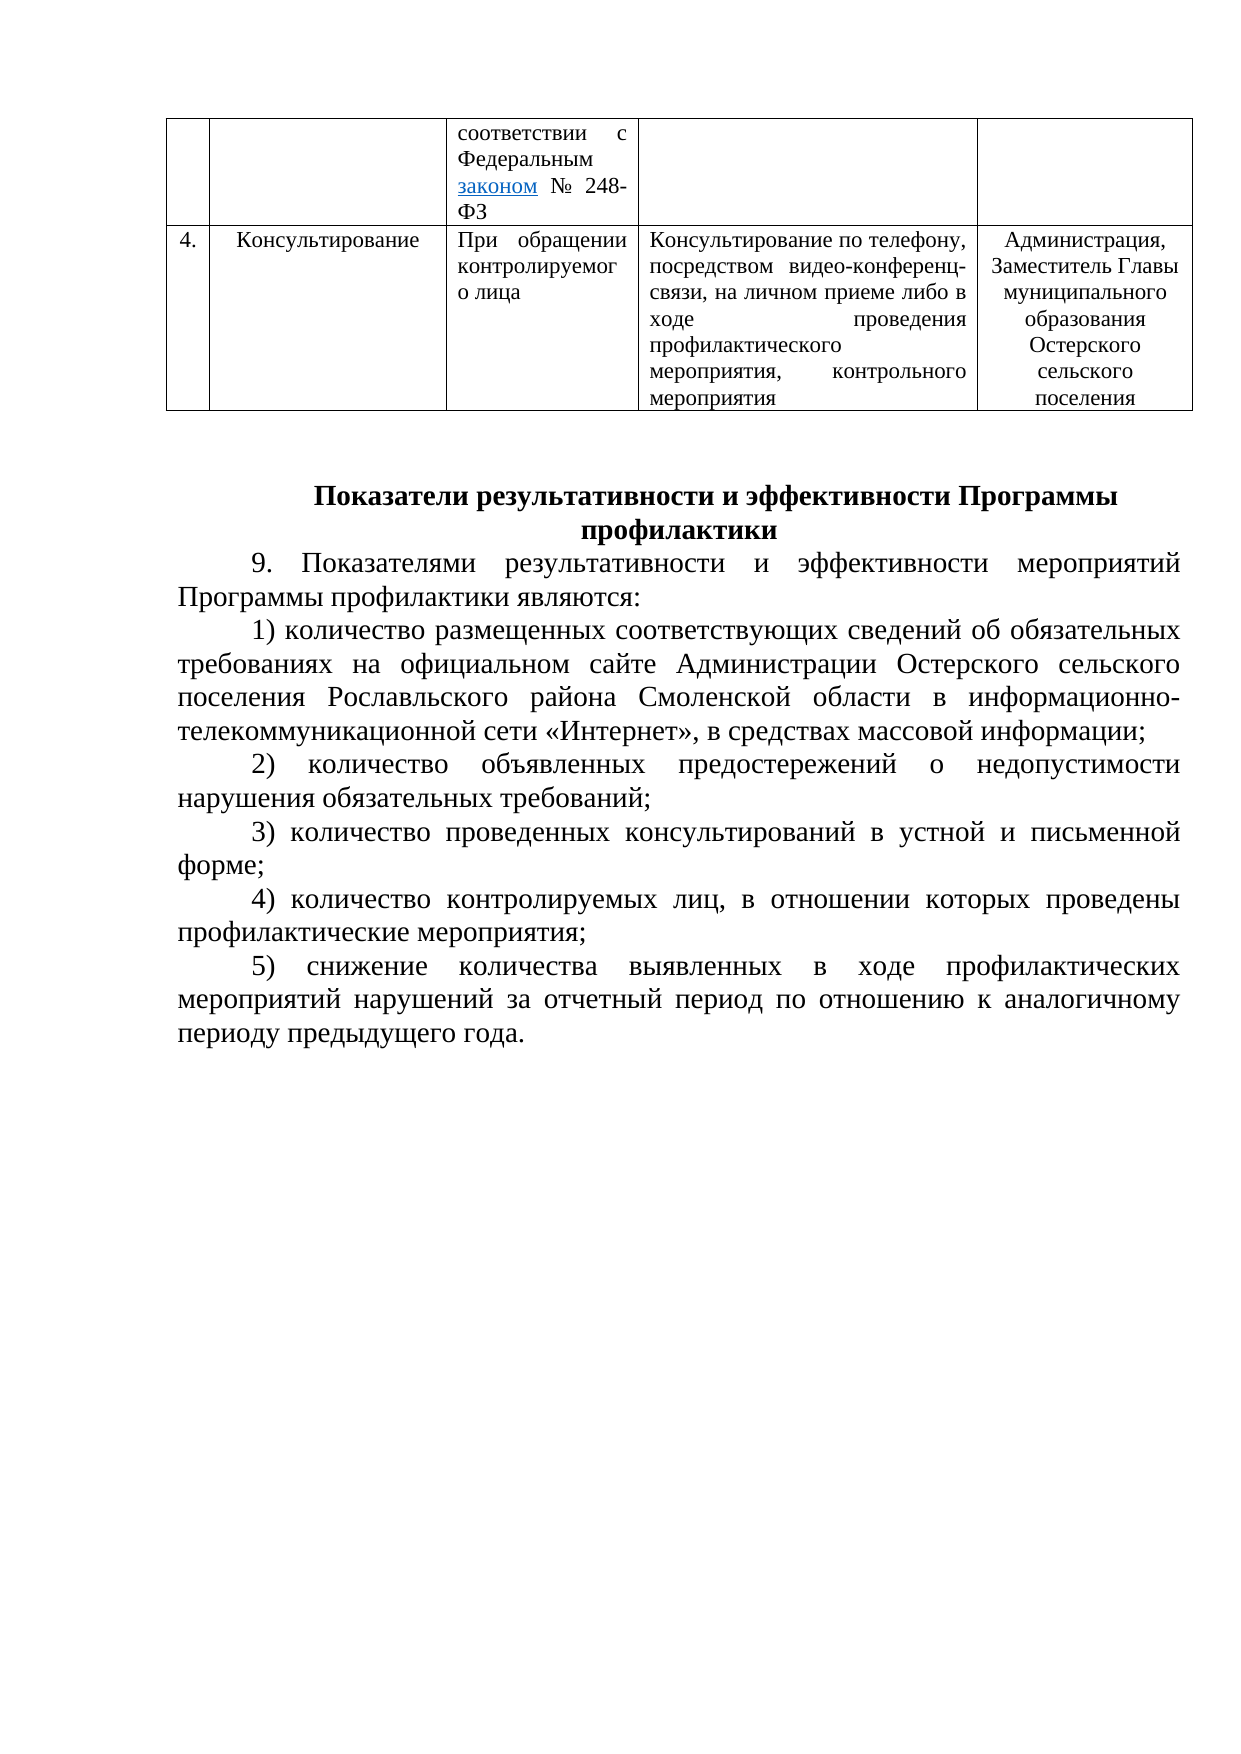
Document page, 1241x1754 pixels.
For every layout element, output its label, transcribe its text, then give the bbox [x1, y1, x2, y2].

table_cell При обращении контролируемого лица [447, 226, 638, 410]
text 5) снижение количества выявленных в ходе профилактических мероприятий нарушений за отчетный период по отношению к аналогичному периоду предыдущего года. [177, 948, 1181, 1048]
text Показатели результативности и эффективности Программы профилактики [177, 478, 1181, 545]
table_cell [447, 119, 638, 224]
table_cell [978, 119, 1192, 224]
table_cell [639, 119, 977, 224]
text 9. Показателями результативности и эффективности мероприятий Программы профилактики являются: [177, 545, 1181, 612]
table_cell Консультирование по телефону, посредством видео-конференц-связи, на личном приеме либо в ходе проведения профилактического мероприятия, контрольного мероприятия [639, 226, 977, 410]
text 4) количество контролируемых лиц, в отношении которых проведены профилактические мероприятия; [177, 881, 1181, 948]
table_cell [210, 119, 446, 224]
table_cell 3. [167, 119, 209, 224]
table_cell 4. [167, 226, 209, 410]
text 2) количество объявленных предостережений о недопустимости нарушения обязательных требований; [177, 747, 1181, 814]
table_cell Консультирование [210, 226, 446, 410]
text 3) количество проведенных консультирований в устной и письменной форме; [177, 814, 1181, 881]
table_cell Администрация, Заместитель Главы муниципального образования Остерского сельского поселения [978, 226, 1192, 410]
text 1) количество размещенных соответствующих сведений об обязательных требованиях на официальном сайте Администрации Остерского сельского поселения Рославльского района Смоленской области в информационно-телекоммуникационной сети «Интернет», в средствах массовой информации; [177, 612, 1181, 747]
